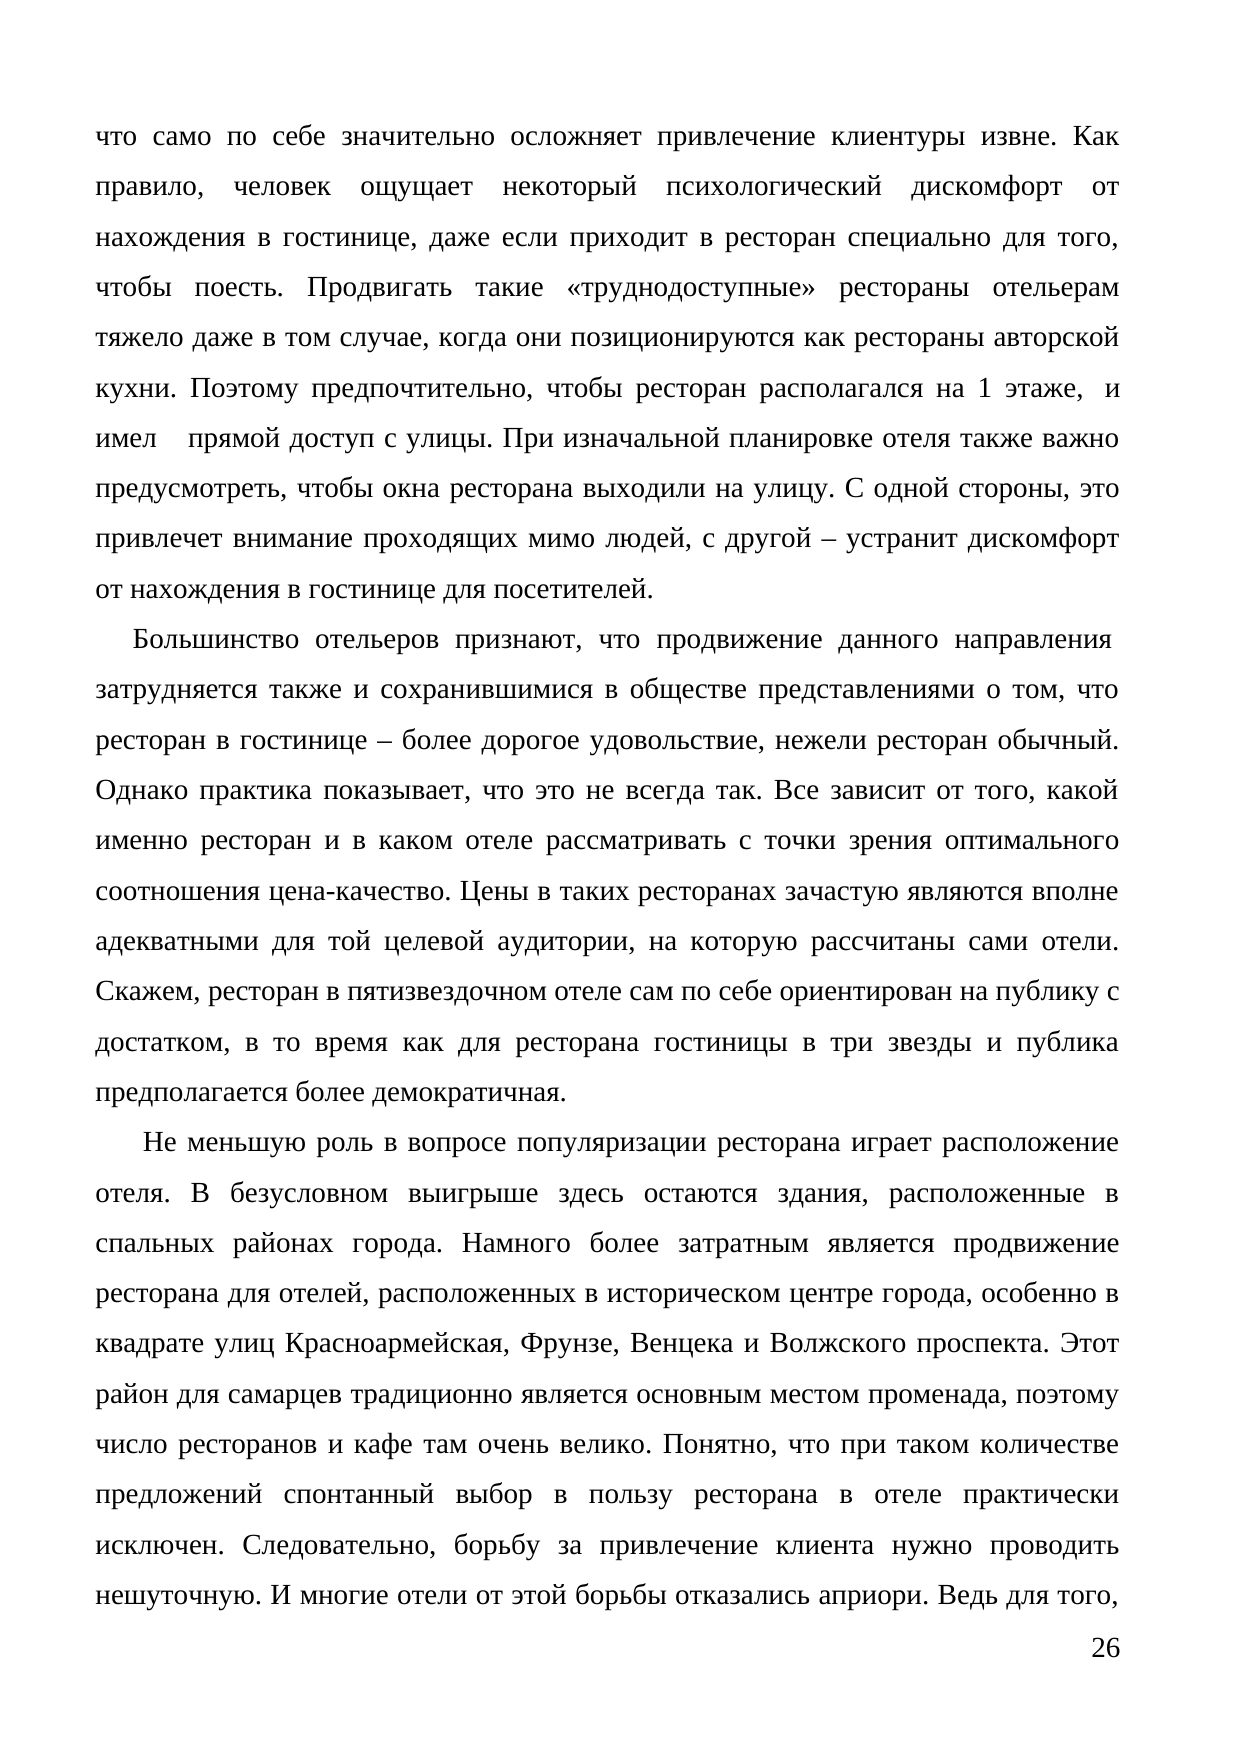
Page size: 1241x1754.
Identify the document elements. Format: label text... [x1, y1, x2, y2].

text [95, 1124, 1120, 1611]
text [95, 118, 1120, 604]
text Большинство отельеров признают, что продвижение данного направления затрудняется также и сохранившимися в обществе представлениями о том, что ресторан в гостинице – более дорогое удовольствие, нежели ресторан обычный. Однако практика показывает, что это не всегда так. Все зависит от того, какой именно ресторан и в каком отеле рассматривать с точки зрения оптимального соотношения цена-качество. Цены в таких ресторанах зачастую являются вполне адекватными для той целевой аудитории, на которую рассчитаны сами отели. Скажем, ресторан в пятизвездочном отеле сам по себе ориентирован на публику с достатком, в то время как для ресторана гостиницы в три звезды и публика предполагается более демократичная. [95, 621, 1120, 1108]
